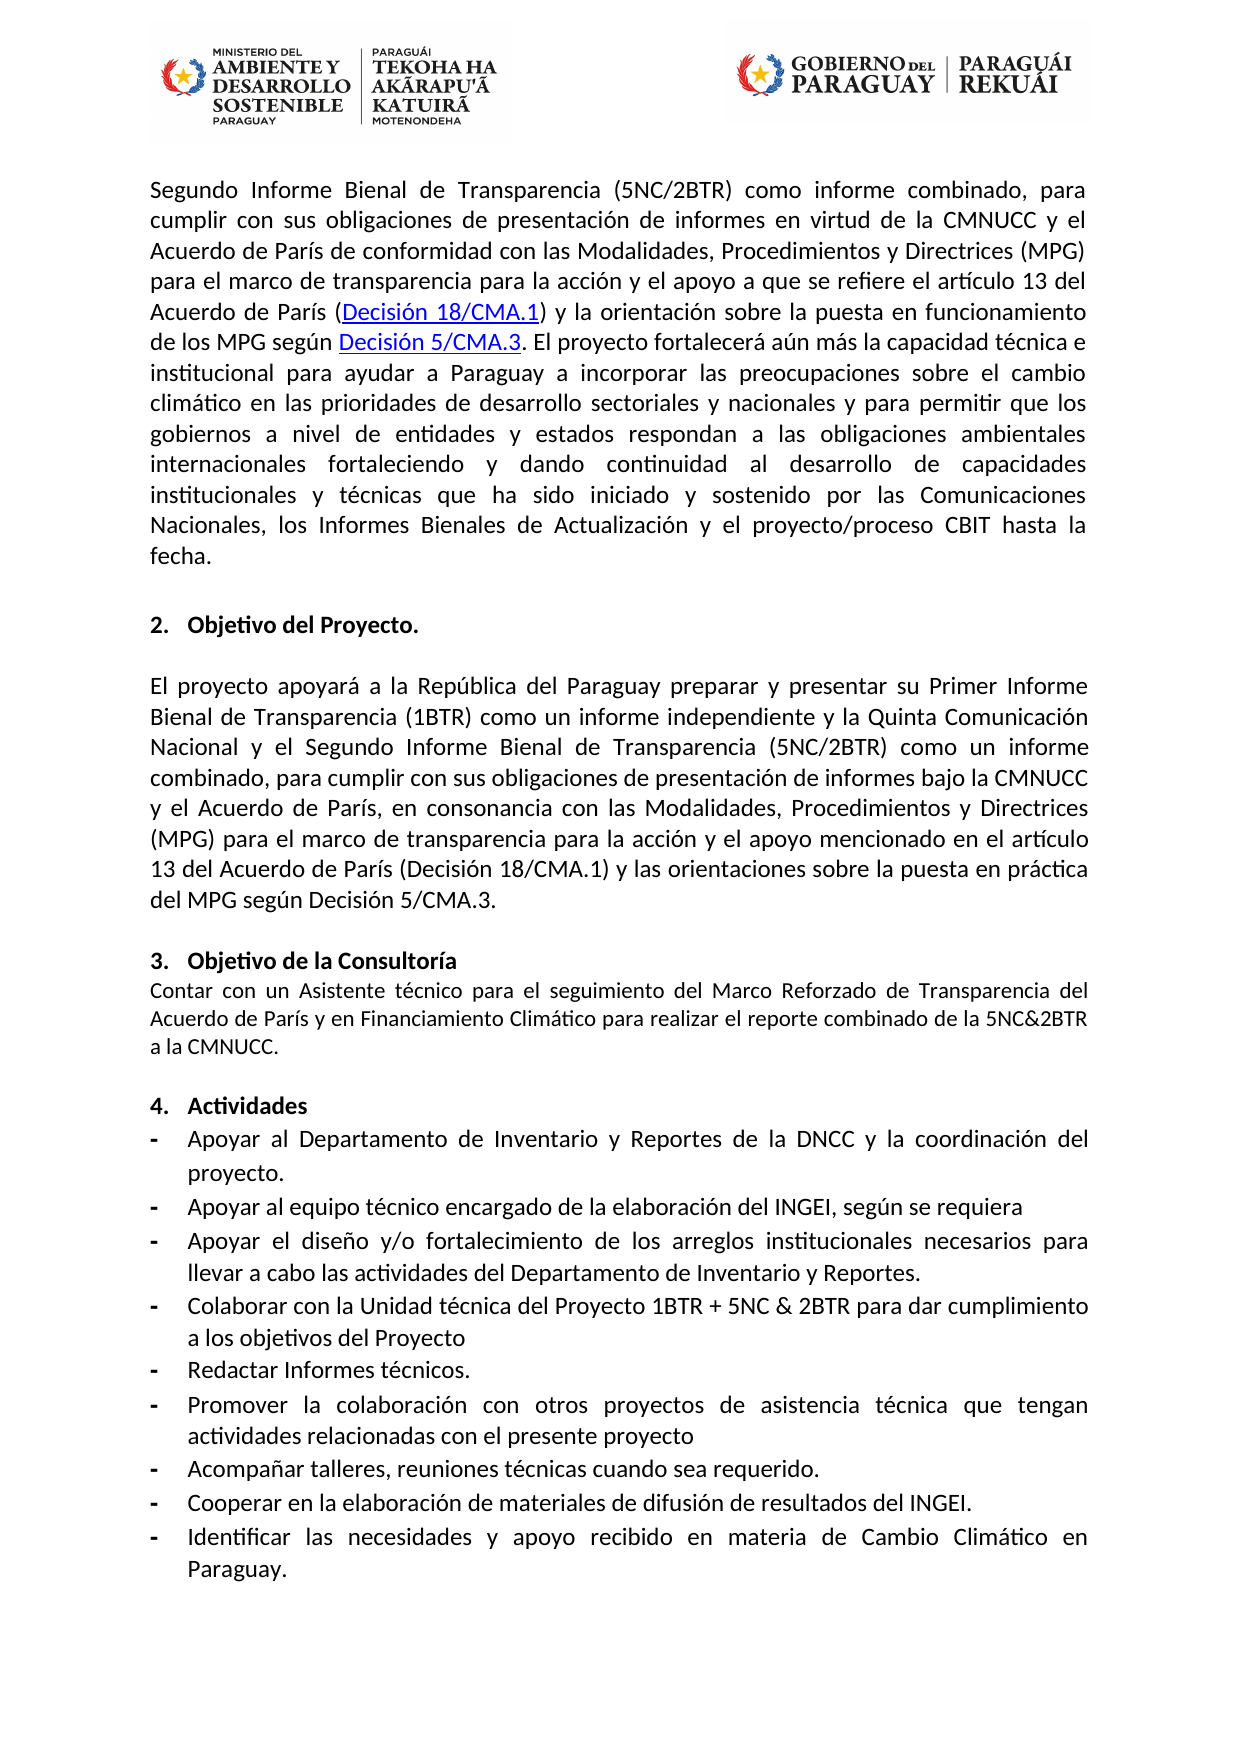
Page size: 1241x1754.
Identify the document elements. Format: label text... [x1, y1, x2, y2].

list Redactar Informes técnicos. [150, 1352, 1090, 1386]
list Apoyar al equipo técnico encargado de la elaboración del INGEI, según se requiera [150, 1189, 1090, 1223]
list Actividades [150, 1090, 1090, 1121]
picture [150, 20, 512, 145]
list Objetivo de la Consultoría [150, 945, 1090, 976]
list Apoyar al Departamento de Inventario y Reportes de la DNCC y la coordinación del proyecto. [150, 1121, 1090, 1187]
list Acompañar talleres, reuniones técnicas cuando sea requerido. [150, 1451, 1090, 1485]
list Promover la colaboración con otros proyectos de asistencia técnica que tengan actividades relacionadas con el presente proyecto [150, 1386, 1090, 1451]
text Contar con un Asistente técnico para el seguimiento del Marco Reforzado de Transparencia del Acuerdo de París y en Financiamiento Climático para realizar el reporte combinado de la 5NC&2BTR a la CMNUCC. [150, 976, 1090, 1060]
list Objetivo del Proyecto. [150, 609, 1090, 640]
list Identificar las necesidades y apoyo recibido en materia de Cambio Climático en Paraguay. [150, 1519, 1090, 1583]
text El proyecto apoyará a la República del Paraguay preparar y presentar su Primer Informe Bienal de Transparencia (1BTR) como un informe independiente y la Quinta Comunicación Nacional y el Segundo Informe Bienal de Transparencia (5NC/2BTR) como un informe combinado, para cumplir con sus obligaciones de presentación de informes bajo la CMNUCC y el Acuerdo de París, en consonancia con las Modalidades, Procedimientos y Directrices (MPG) para el marco de transparencia para la acción y el apoyo mencionado en el artículo 13 del Acuerdo de París (Decisión 18/CMA.1) y las orientaciones sobre la puesta en práctica del MPG según Decisión 5/CMA.3. [150, 640, 1090, 915]
list Apoyar el diseño y/o fortalecimiento de los arreglos institucionales necesarios para llevar a cabo las actividades del Departamento de Inventario y Reportes. [150, 1223, 1090, 1288]
list Cooperar en la elaboración de materiales de difusión de resultados del INGEI. [150, 1485, 1090, 1519]
list Colaborar con la Unidad técnica del Proyecto 1BTR + 5NC & 2BTR para dar cumplimiento a los objetivos del Proyecto [150, 1288, 1090, 1352]
picture [726, 19, 1091, 124]
